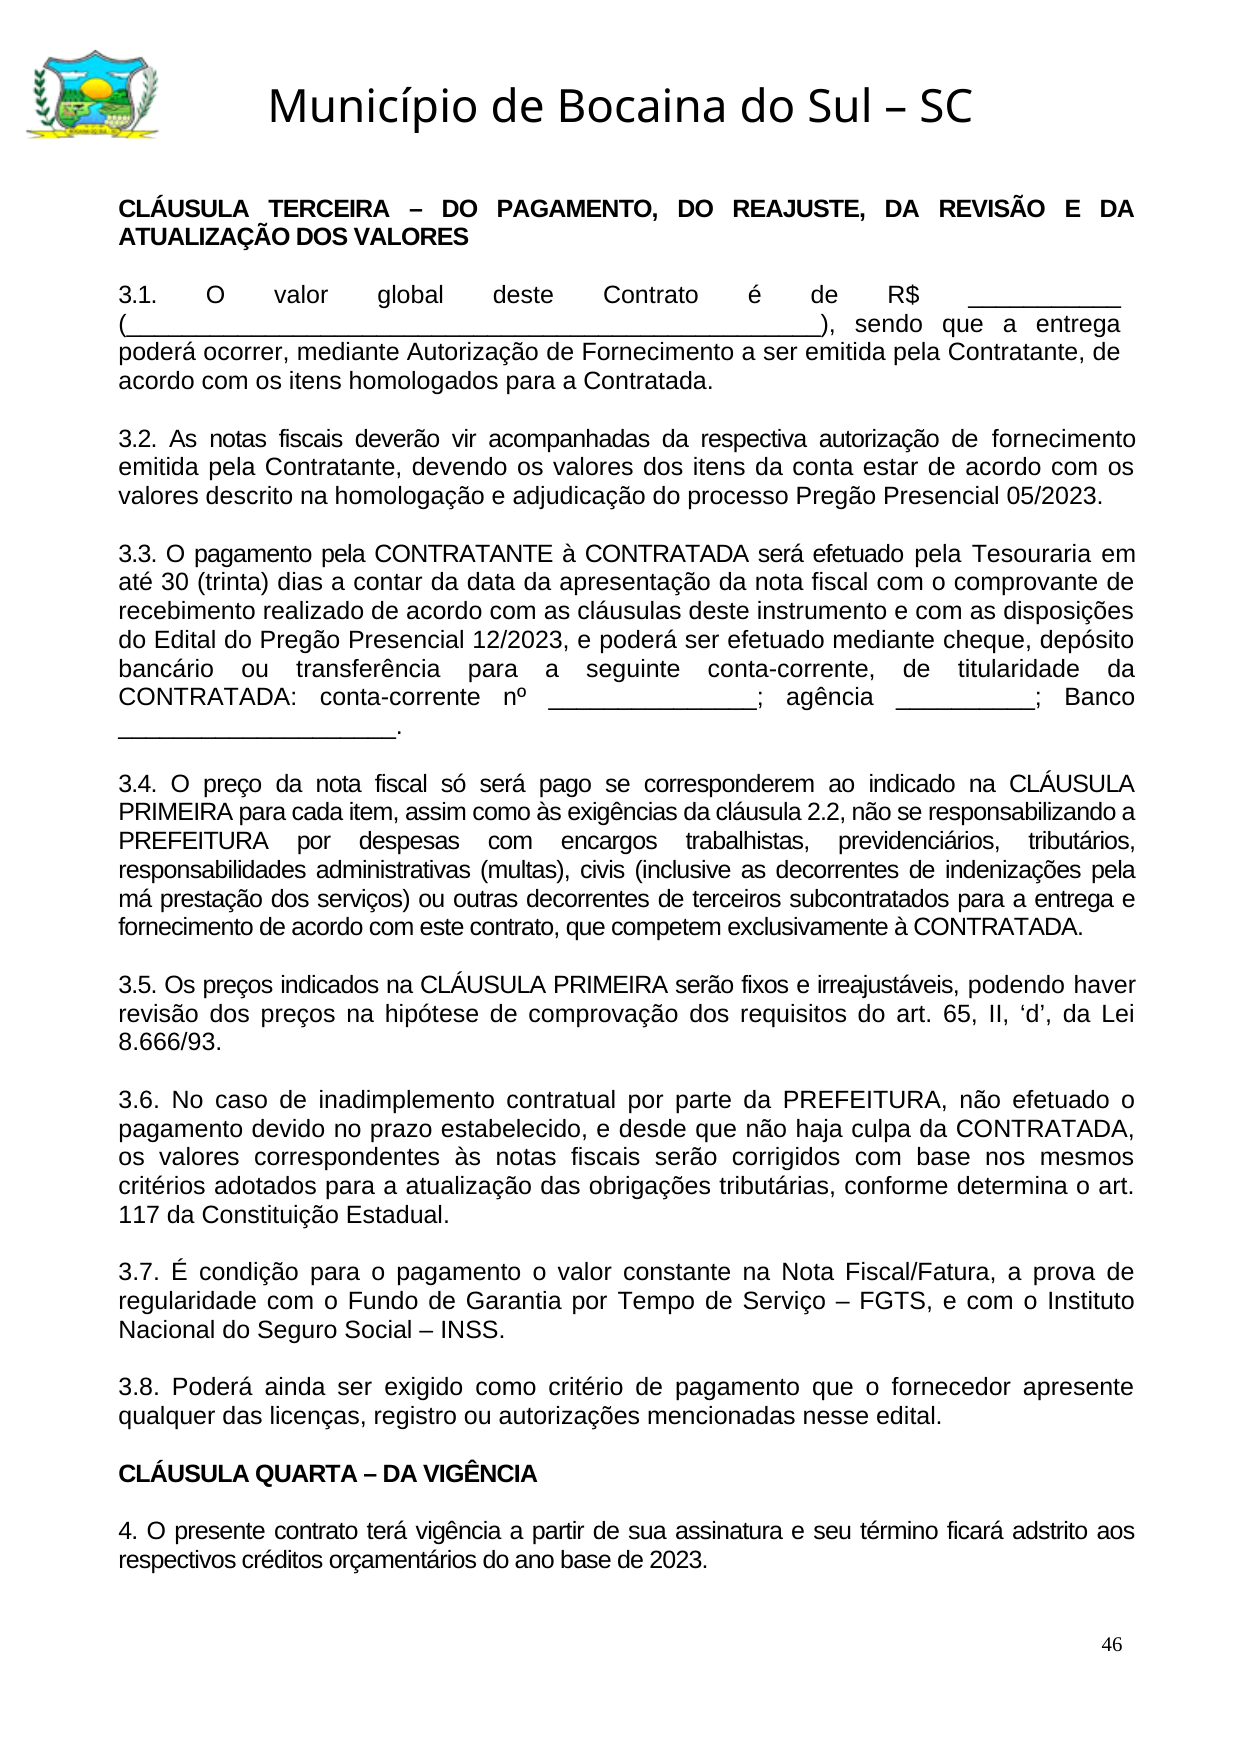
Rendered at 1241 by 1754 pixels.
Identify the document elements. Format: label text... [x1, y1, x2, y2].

picture [26, 47, 160, 139]
text CLÁUSULA TERCEIRA – DO PAGAMENTO, DO REAJUSTE, DA REVISÃO E DA ATUALIZAÇÃO DOS VALORES [118, 194, 1136, 251]
text 3.1. O valor global deste Contrato é de R$ ___________ (__________________________________________________), sendo que a entrega poderá ocorrer, mediante Autorização de Fornecimento a ser emitida pela Contratante, de acordo com os itens homologados para a Contratada. [118, 280, 1122, 395]
text 3.7. É condição para o pagamento o valor constante na Nota Fiscal/Fatura, a prova de regularidade com o Fundo de Garantia por Tempo de Serviço – FGTS, e com o Instituto Nacional do Seguro Social – INSS. [118, 1257, 1136, 1344]
text 3.5. Os preços indicados na CLÁUSULA PRIMEIRA serão fixos e irreajustáveis, podendo haver revisão dos preços na hipótese de comprovação dos requisitos do art. 65, II, ‘d’, da Lei 8.666/93. [118, 970, 1136, 1056]
text 3.3. O pagamento pela CONTRATANTE à CONTRATADA será efetuado pela Tesouraria em até 30 (trinta) dias a contar da data da apresentação da nota fiscal com o comprovante de recebimento realizado de acordo com as cláusulas deste instrumento e com as disposições do Edital do Pregão Presencial 12/2023, e poderá ser efetuado mediante cheque, depósito bancário ou transferência para a seguinte conta-corrente, de titularidade da CONTRATADA: conta-corrente nº _______________; agência __________; Banco ____________________. [118, 539, 1136, 740]
text 3.6. No caso de inadimplemento contratual por parte da PREFEITURA, não efetuado o pagamento devido no prazo estabelecido, e desde que não haja culpa da CONTRATADA, os valores correspondentes às notas fiscais serão corrigidos com base nos mesmos critérios adotados para a atualização das obrigações tributárias, conforme determina o art. 117 da Constituição Estadual. [118, 1085, 1136, 1229]
text 4. O presente contrato terá vigência a partir de sua assinatura e seu término ficará adstrito aos respectivos créditos orçamentários do ano base de 2023. [118, 1516, 1136, 1574]
text 3.4. O preço da nota fiscal só será pago se corresponderem ao indicado na CLÁUSULA PRIMEIRA para cada item, assim como às exigências da cláusula 2.2, não se responsabilizando a PREFEITURA por despesas com encargos trabalhistas, previdenciários, tributários, responsabilidades administrativas (multas), civis (inclusive as decorrentes de indenizações pela má prestação dos serviços) ou outras decorrentes de terceiros subcontratados para a entrega e fornecimento de acordo com este contrato, que competem exclusivamente à CONTRATADA. [118, 769, 1136, 941]
text 3.2. As notas fiscais deverão vir acompanhadas da respectiva autorização de fornecimento emitida pela Contratante, devendo os valores dos itens da conta estar de acordo com os valores descrito na homologação e adjudicação do processo Pregão Presencial 05/2023. [118, 424, 1136, 510]
text 3.8. Poderá ainda ser exigido como critério de pagamento que o fornecedor apresente qualquer das licenças, registro ou autorizações mencionadas nesse edital. [118, 1372, 1136, 1430]
text CLÁUSULA QUARTA – DA VIGÊNCIA [118, 1459, 1136, 1487]
